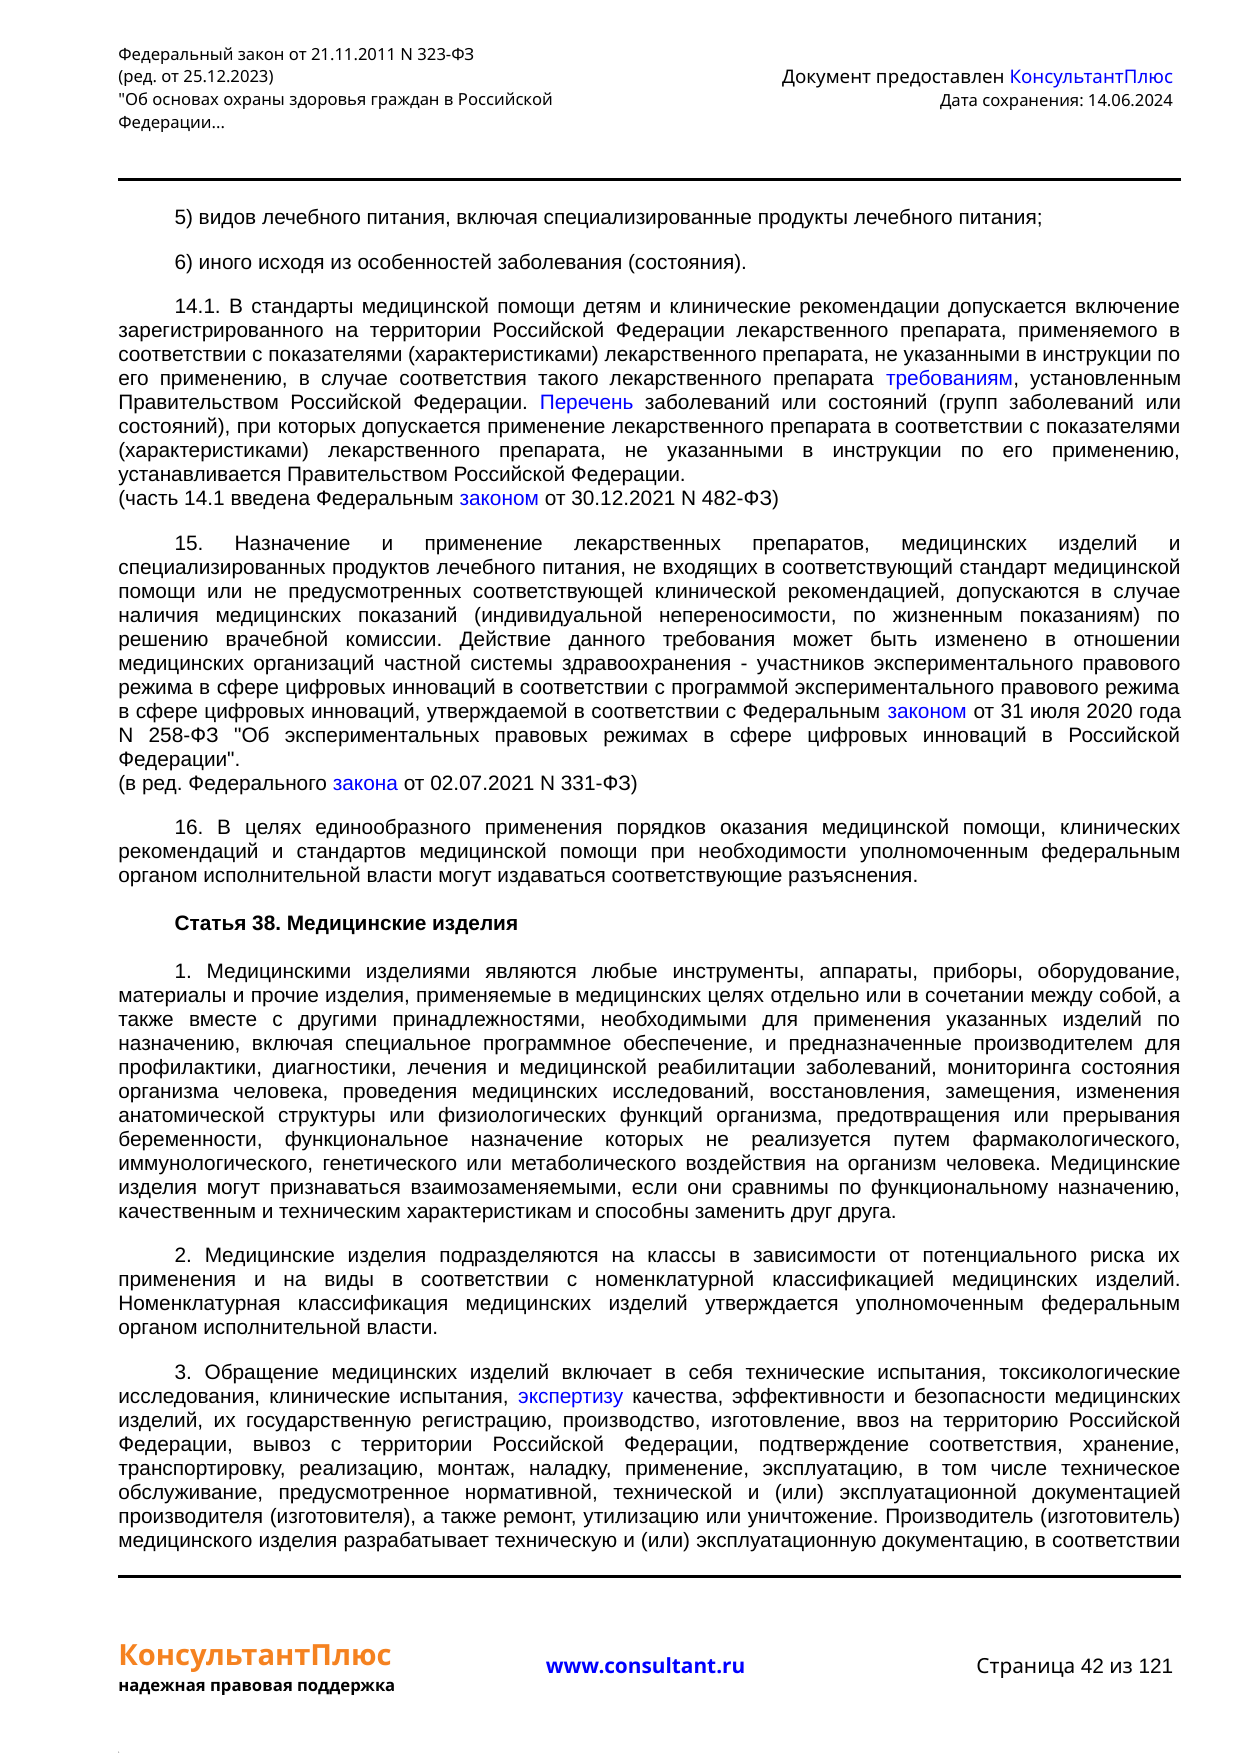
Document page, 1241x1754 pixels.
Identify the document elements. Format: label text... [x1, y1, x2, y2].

text 15. Назначение и применение лекарственных препаратов, медицинских изделий и специализированных продуктов лечебного питания, не входящих в соответствующий стандарт медицинской помощи или не предусмотренных соответствующей клинической рекомендацией, допускаются в случае наличия медицинских показаний (индивидуальной непереносимости, по жизненным показаниям) по решению врачебной комиссии. Действие данного требования может быть изменено в отношении медицинских организаций частной системы здравоохранения - участников экспериментального правового режима в сфере цифровых инноваций в соответствии с программой экспериментального правового режима в сфере цифровых инноваций, утверждаемой в соответствии с Федеральным законом от 31 июля 2020 года N 258-ФЗ "Об экспериментальных правовых режимах в сфере цифровых инноваций в Российской Федерации". [118, 531, 1181, 770]
text 16. В целях единообразного применения порядков оказания медицинской помощи, клинических рекомендаций и стандартов медицинской помощи при необходимости уполномоченным федеральным органом исполнительной власти могут издаваться соответствующие разъяснения. [118, 815, 1181, 887]
text 5) видов лечебного питания, включая специализированные продукты лечебного питания; [118, 205, 1181, 229]
text 14.1. В стандарты медицинской помощи детям и клинические рекомендации допускается включение зарегистрированного на территории Российской Федерации лекарственного препарата, применяемого в соответствии с показателями (характеристиками) лекарственного препарата, не указанными в инструкции по его применению, в случае соответствия такого лекарственного препарата требованиям, установленным Правительством Российской Федерации. Перечень заболеваний или состояний (групп заболеваний или состояний), при которых допускается применение лекарственного препарата в соответствии с показателями (характеристиками) лекарственного препарата, не указанными в инструкции по его применению, устанавливается Правительством Российской Федерации. [118, 294, 1181, 486]
text 6) иного исходя из особенностей заболевания (состояния). [118, 249, 1181, 273]
text 1. Медицинскими изделиями являются любые инструменты, аппараты, приборы, оборудование, материалы и прочие изделия, применяемые в медицинских целях отдельно или в сочетании между собой, а также вместе с другими принадлежностями, необходимыми для применения указанных изделий по назначению, включая специальное программное обеспечение, и предназначенные производителем для профилактики, диагностики, лечения и медицинской реабилитации заболеваний, мониторинга состояния организма человека, проведения медицинских исследований, восстановления, замещения, изменения анатомической структуры или физиологических функций организма, предотвращения или прерывания беременности, функциональное назначение которых не реализуется путем фармакологического, иммунологического, генетического или метаболического воздействия на организм человека. Медицинские изделия могут признаваться взаимозаменяемыми, если они сравнимы по функциональному назначению, качественным и техническим характеристикам и способны заменить друг друга. [118, 959, 1181, 1222]
text 2. Медицинские изделия подразделяются на классы в зависимости от потенциального риска их применения и на виды в соответствии с номенклатурной классификацией медицинских изделий. Номенклатурная классификация медицинских изделий утверждается уполномоченным федеральным органом исполнительной власти. [118, 1243, 1181, 1339]
text (в ред. Федерального закона от 02.07.2021 N 331-ФЗ) [118, 770, 1181, 794]
title Статья 38. Медицинские изделия [118, 911, 1181, 935]
text (часть 14.1 введена Федеральным законом от 30.12.2021 N 482-ФЗ) [118, 486, 1181, 510]
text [118, 1360, 1181, 1552]
